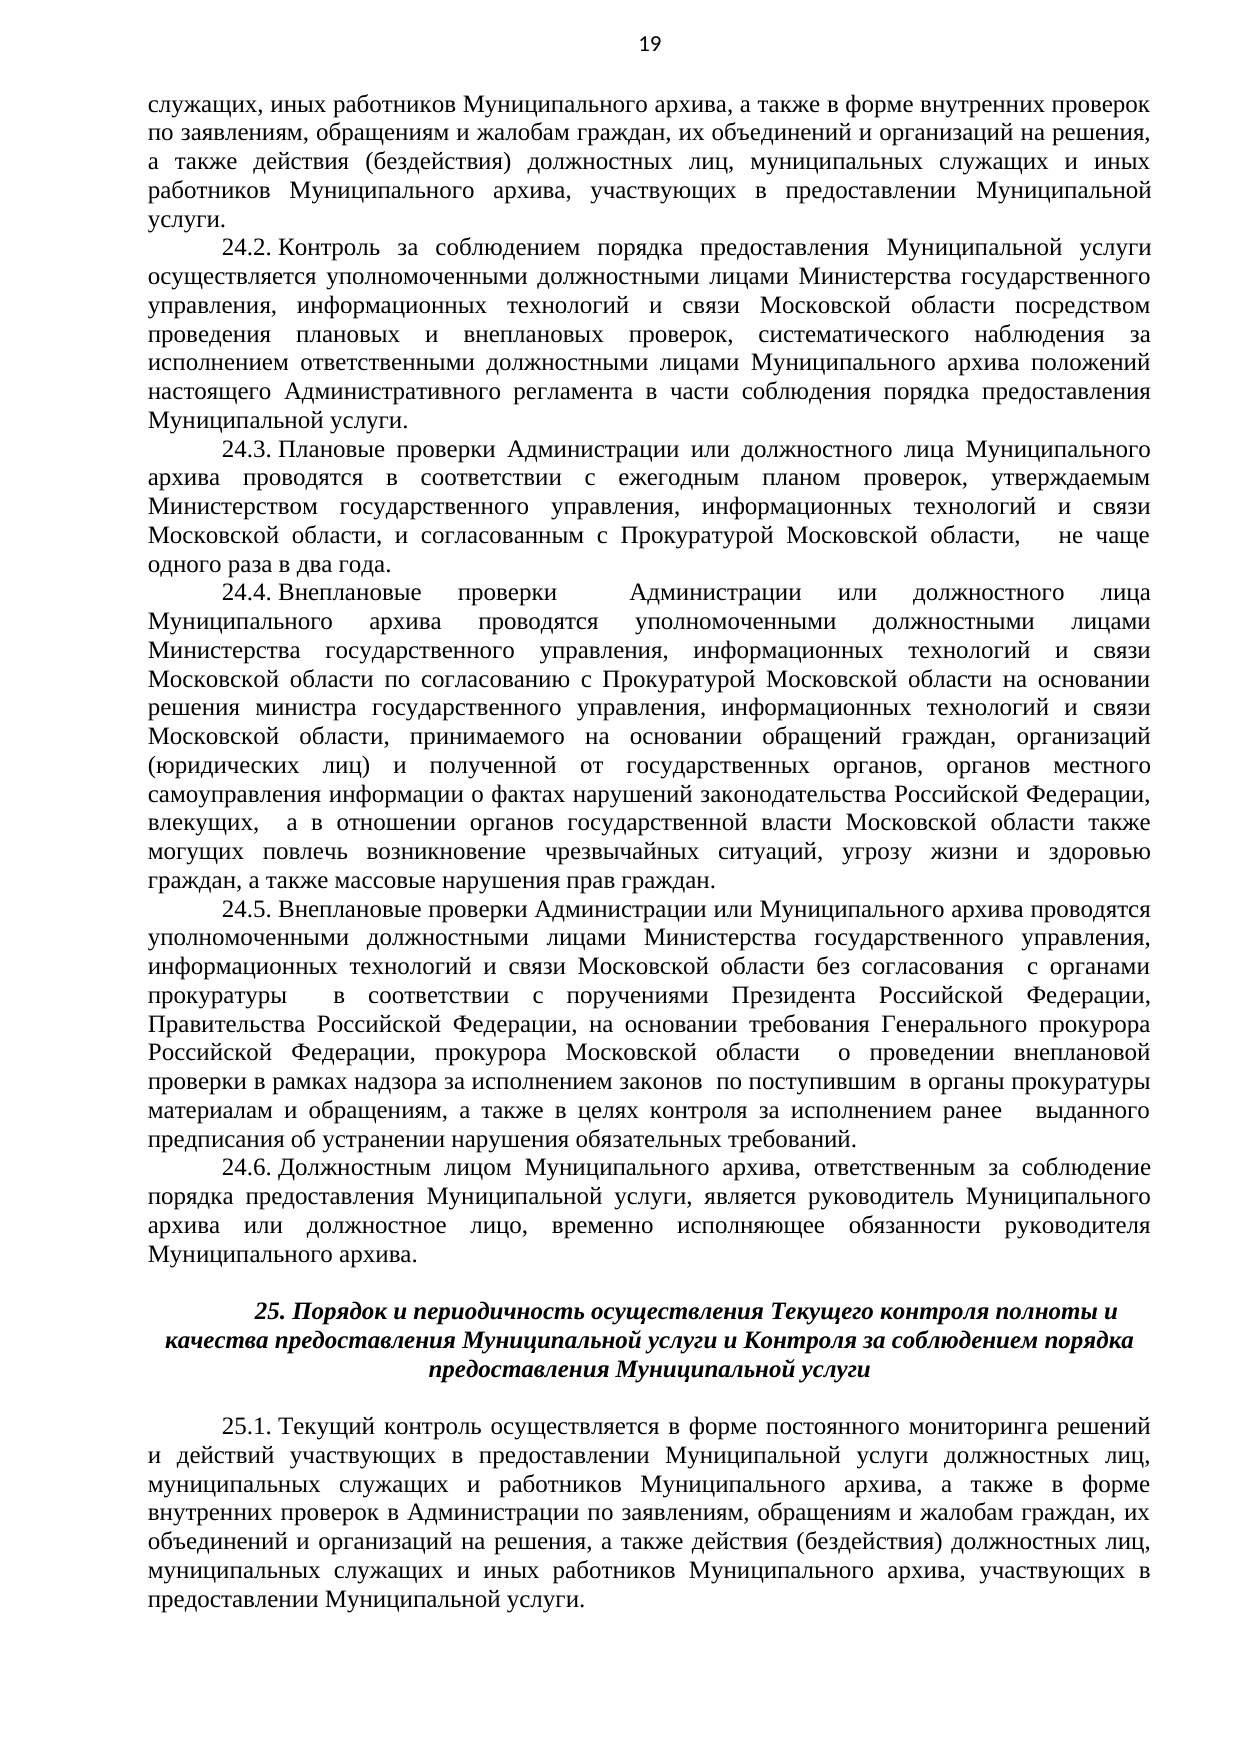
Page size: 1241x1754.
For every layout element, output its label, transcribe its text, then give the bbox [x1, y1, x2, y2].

list 24.6. Должностным лицом Муниципального архива, ответственным за соблюдение порядка предоставления Муниципальной услуги, является руководитель Муниципального архива или должностное лицо, временно исполняющее обязанности руководителя Муниципального архива. [148, 1152, 1152, 1267]
list 24.5. Внеплановые проверки Администрации или Муниципального архива проводятся уполномоченными должностными лицами Министерства государственного управления, информационных технологий и связи Московской области без согласования с органами прокуратуры в соответствии с поручениями Президента Российской Федерации, Правительства Российской Федерации, на основании требования Генерального прокурора Российской Федерации, прокурора Московской области о проведении внеплановой проверки в рамках надзора за исполнением законов по поступившим в органы прокуратуры материалам и обращениям, а также в целях контроля за исполнением ранее выданного предписания об устранении нарушения обязательных требований. [148, 894, 1152, 1152]
list 25. Порядок и периодичность осуществления Текущего контроля полноты и качества предоставления Муниципальной услуги и Контроля за соблюдением порядка предоставления Муниципальной услуги [148, 1296, 1152, 1382]
list 24.3. Плановые проверки Администрации или должностного лица Муниципального архива проводятся в соответствии с ежегодным планом проверок, утверждаемым Министерством государственного управления, информационных технологий и связи Московской области, и согласованным с Прокуратурой Московской области, не чаще одного раза в два года. [148, 434, 1152, 577]
list 24.4. Внеплановые проверки Администрации или должностного лица Муниципального архива проводятся уполномоченными должностными лицами Министерства государственного управления, информационных технологий и связи Московской области по согласованию с Прокуратурой Московской области на основании решения министра государственного управления, информационных технологий и связи Московской области, принимаемого на основании обращений граждан, организаций (юридических лиц) и полученной от государственных органов, органов местного самоуправления информации о фактах нарушений законодательства Российской Федерации, влекущих, а в отношении органов государственной власти Московской области также могущих повлечь возникновение чрезвычайных ситуаций, угрозу жизни и здоровью граждан, а также массовые нарушения прав граждан. [148, 577, 1152, 894]
list 24.2. Контроль за соблюдением порядка предоставления Муниципальной услуги осуществляется уполномоченными должностными лицами Министерства государственного управления, информационных технологий и связи Московской области посредством проведения плановых и внеплановых проверок, систематического наблюдения за исполнением ответственными должностными лицами Муниципального архива положений настоящего Административного регламента в части соблюдения порядка предоставления Муниципальной услуги. [148, 232, 1152, 434]
list 25.1. Текущий контроль осуществляется в форме постоянного мониторинга решений и действий участвующих в предоставлении Муниципальной услуги должностных лиц, муниципальных служащих и работников Муниципального архива, а также в форме внутренних проверок в Администрации по заявлениям, обращениям и жалобам граждан, их объединений и организаций на решения, а также действия (бездействия) должностных лиц, муниципальных служащих и иных работников Муниципального архива, участвующих в предоставлении Муниципальной услуги. [148, 1411, 1152, 1612]
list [148, 89, 1152, 232]
